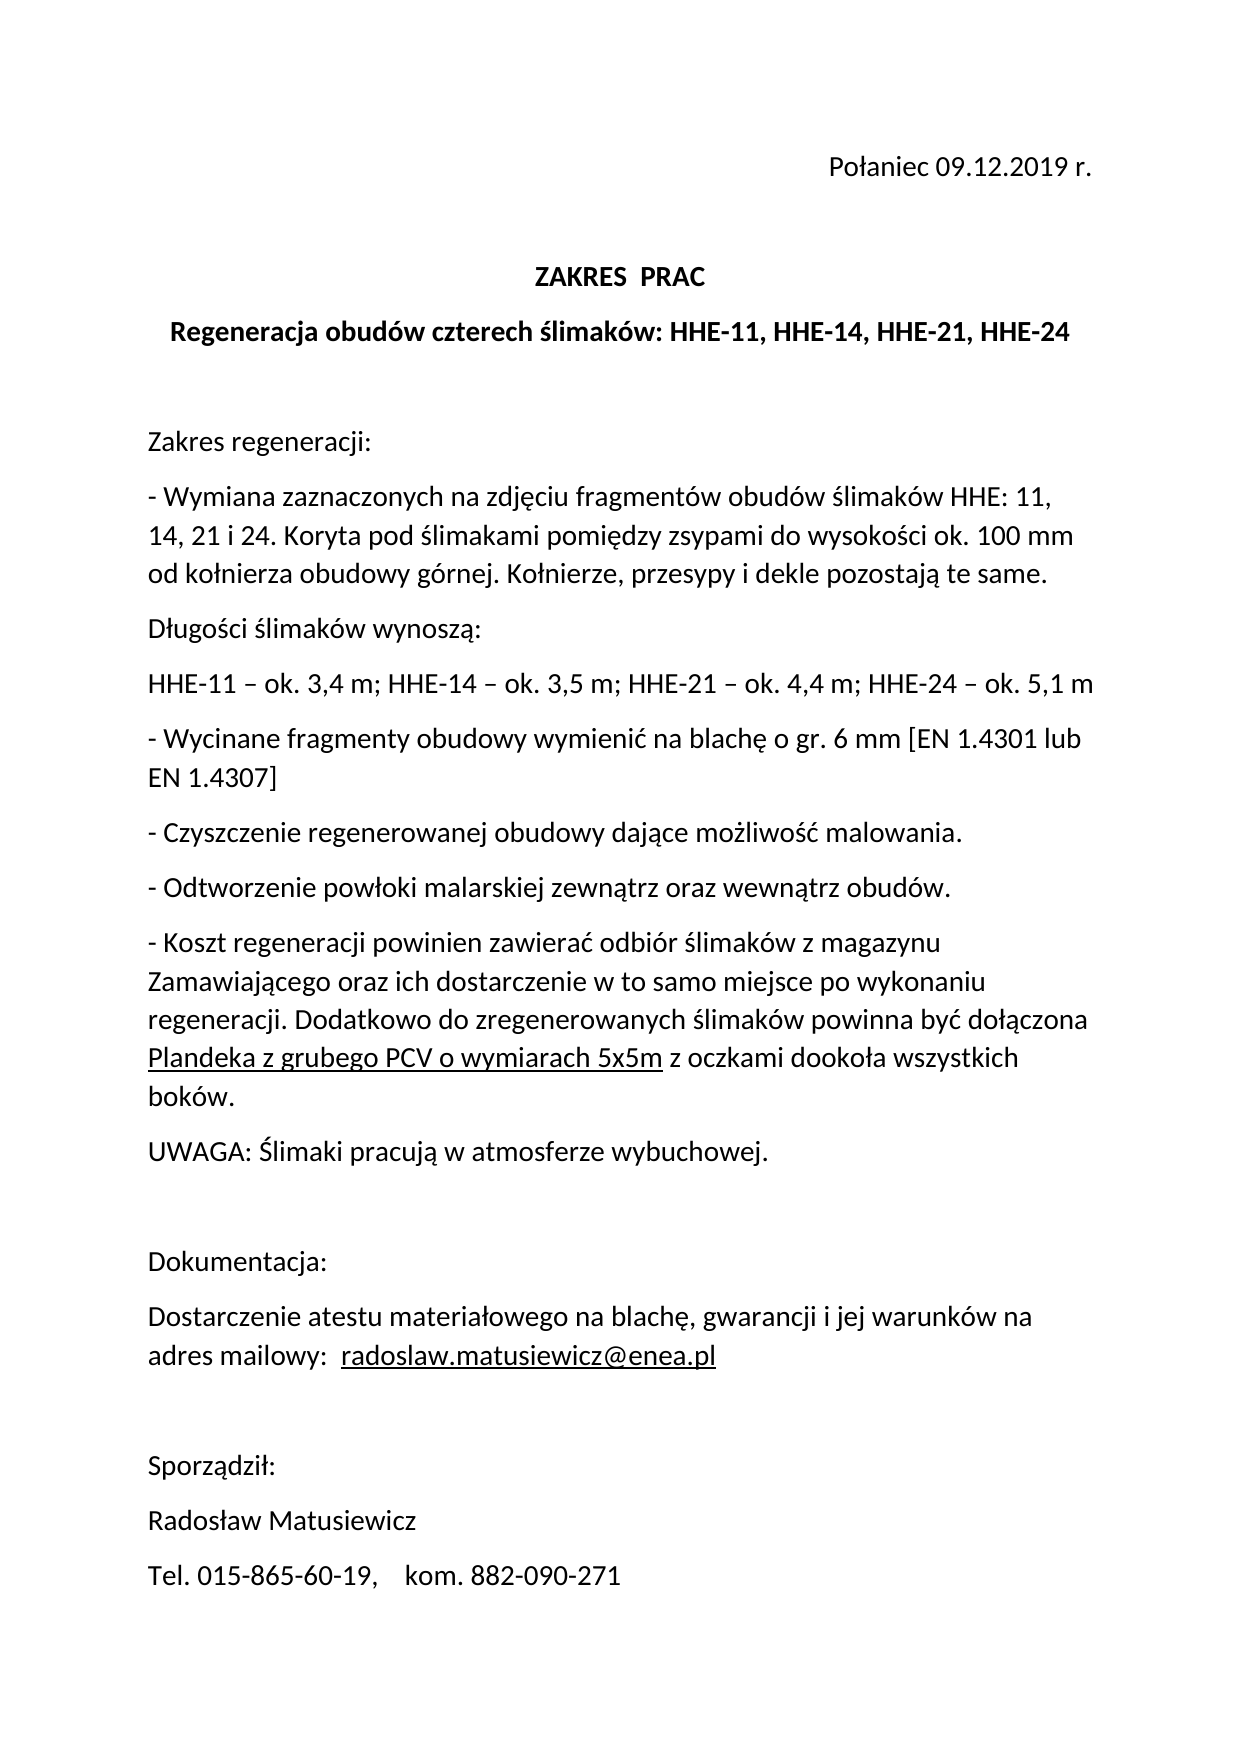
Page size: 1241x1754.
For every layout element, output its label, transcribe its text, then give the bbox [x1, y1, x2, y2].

text Połaniec 09.12.2019 r. [148, 148, 1093, 183]
text - Odtworzenie powłoki malarskiej zewnątrz oraz wewnątrz obudów. [148, 869, 1093, 905]
text Tel. 015-865-60-19, kom. 882-090-271 [148, 1557, 1093, 1593]
text ZAKRES PRAC [148, 258, 1093, 293]
text - Koszt regeneracji powinien zawierać odbiór ślimaków z magazynu Zamawiającego oraz ich dostarczenie w to samo miejsce po wykonaniu regeneracji. Dodatkowo do zregenerowanych ślimaków powinna być dołączona Plandeka z grubego PCV o wymiarach 5x5m z oczkami dookoła wszystkich boków. [148, 924, 1093, 1113]
text - Wycinane fragmenty obudowy wymienić na blachę o gr. 6 mm [EN 1.4301 lub EN 1.4307] [148, 720, 1107, 794]
text HHE-11 – ok. 3,4 m; HHE-14 – ok. 3,5 m; HHE-21 – ok. 4,4 m; HHE-24 – ok. 5,1 m [148, 665, 1107, 701]
text UWAGA: Ślimaki pracują w atmosferze wybuchowej. [148, 1133, 1093, 1169]
text - Czyszczenie regenerowanej obudowy dające możliwość malowania. [148, 814, 1093, 849]
text Sporządził: [148, 1447, 1093, 1483]
text - Wymiana zaznaczonych na zdjęciu fragmentów obudów ślimaków HHE: 11, 14, 21 i 24. Koryta pod ślimakami pomiędzy zsypami do wysokości ok. 100 mm od kołnierza obudowy górnej. Kołnierze, przesypy i dekle pozostają te same. [148, 478, 1093, 591]
text Dostarczenie atestu materiałowego na blachę, gwarancji i jej warunków na adres mailowy: radoslaw.matusiewicz@enea.pl [148, 1298, 1093, 1372]
text Długości ślimaków wynoszą: [148, 610, 1093, 646]
text Zakres regeneracji: [148, 423, 1093, 459]
text Regeneracja obudów czterech ślimaków: HHE-11, HHE-14, HHE-21, HHE-24 [148, 313, 1093, 348]
text Radosław Matusiewicz [148, 1502, 1093, 1538]
text Dokumentacja: [148, 1243, 1093, 1279]
